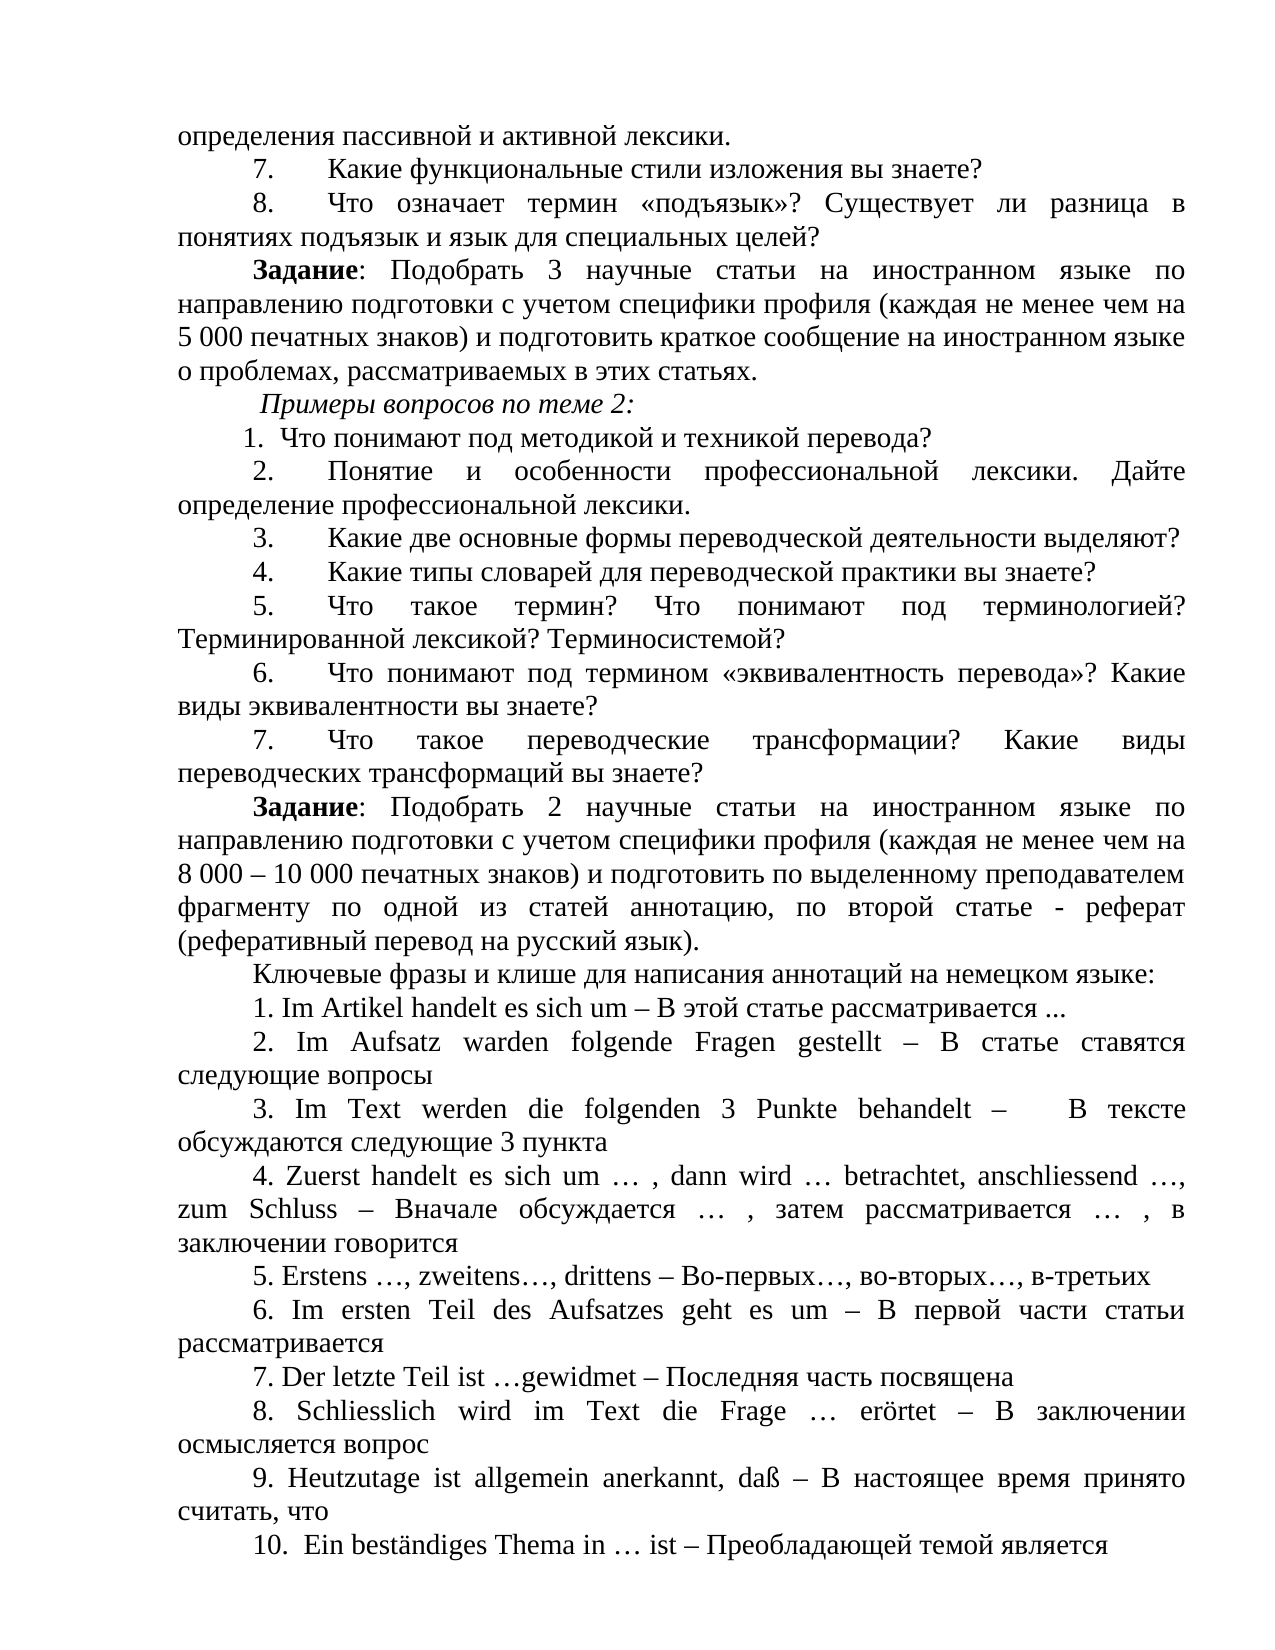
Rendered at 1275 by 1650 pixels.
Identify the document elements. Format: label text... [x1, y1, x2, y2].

text 4. Zuerst handelt es sich um … , dann wird … betrachtet, anschliessend …, zum Schluss – Вначале обсуждается … , затем рассматривается … , в заключении говорится [177, 1158, 1186, 1258]
text Задание: Подобрать 2 научные статьи на иностранном языке по направлению подготовки с учетом специфики профиля (каждая не менее чем на 8 000 – 10 000 печатных знаков) и подготовить по выделенному преподавателем фрагменту по одной из статей аннотацию, по второй статье - реферат (реферативный перевод на русский язык). [177, 789, 1186, 957]
text 7. Der letzte Teil ist …gewidmet – Последняя часть посвящена [177, 1359, 1186, 1393]
text 1. Im Artikel handelt es sich um – В этой статье рассматривается ... [177, 990, 1186, 1024]
list Что понимают под методикой и техникой перевода? [242, 420, 1186, 453]
text 8. Schliesslich wird im Text die Frage … erörtet – В заключении осмысляется вопрос [177, 1393, 1186, 1460]
list Что означает термин «подъязык»? Существует ли разница в понятиях подъязык и язык для специальных целей? [177, 185, 1186, 252]
list Какие функциональные стили изложения вы знаете? [177, 152, 1186, 185]
list Какие две основные формы переводческой деятельности выделяют? [177, 521, 1186, 554]
text Ключевые фразы и клише для написания аннотаций на немецком языке: [177, 957, 1186, 990]
text 6. Im ersten Teil des Aufsatzes geht es um – В первой части статьи рассматривается [177, 1292, 1186, 1359]
text Примеры вопросов по теме 2: [177, 386, 1186, 420]
text 3. Im Text werden die folgenden 3 Punkte behandelt – В тексте обсуждаются следующие 3 пункта [177, 1091, 1186, 1158]
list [177, 118, 1186, 152]
list Что такое переводческие трансформации? Какие виды переводческих трансформаций вы знаете? [177, 722, 1186, 789]
text Задание: Подобрать 3 научные статьи на иностранном языке по направлению подготовки с учетом специфики профиля (каждая не менее чем на 5 000 печатных знаков) и подготовить краткое сообщение на иностранном языке о проблемах, рассматриваемых в этих статьях. [177, 252, 1186, 386]
list Что понимают под термином «эквивалентность перевода»? Какие виды эквивалентности вы знаете? [177, 655, 1186, 722]
list Какие типы словарей для переводческой практики вы знаете? [177, 554, 1186, 588]
list Что такое термин? Что понимают под терминологией? Терминированной лексикой? Терминосистемой? [177, 588, 1186, 655]
text 2. Im Aufsatz warden folgende Fragen gestellt – В статье ставятся следующие вопросы [177, 1024, 1186, 1091]
text 9. Heutzutage ist allgemein anerkannt, daß – В настоящее время принято считать, что [177, 1460, 1186, 1527]
text 5. Erstens …, zweitens…, drittens – Во-первых…, во-вторых…, в-третьих [177, 1258, 1186, 1292]
list Понятие и особенности профессиональной лексики. Дайте определение профессиональной лексики. [177, 453, 1186, 521]
text 10. Ein beständiges Thema in … ist – Преобладающей темой является [177, 1527, 1186, 1560]
